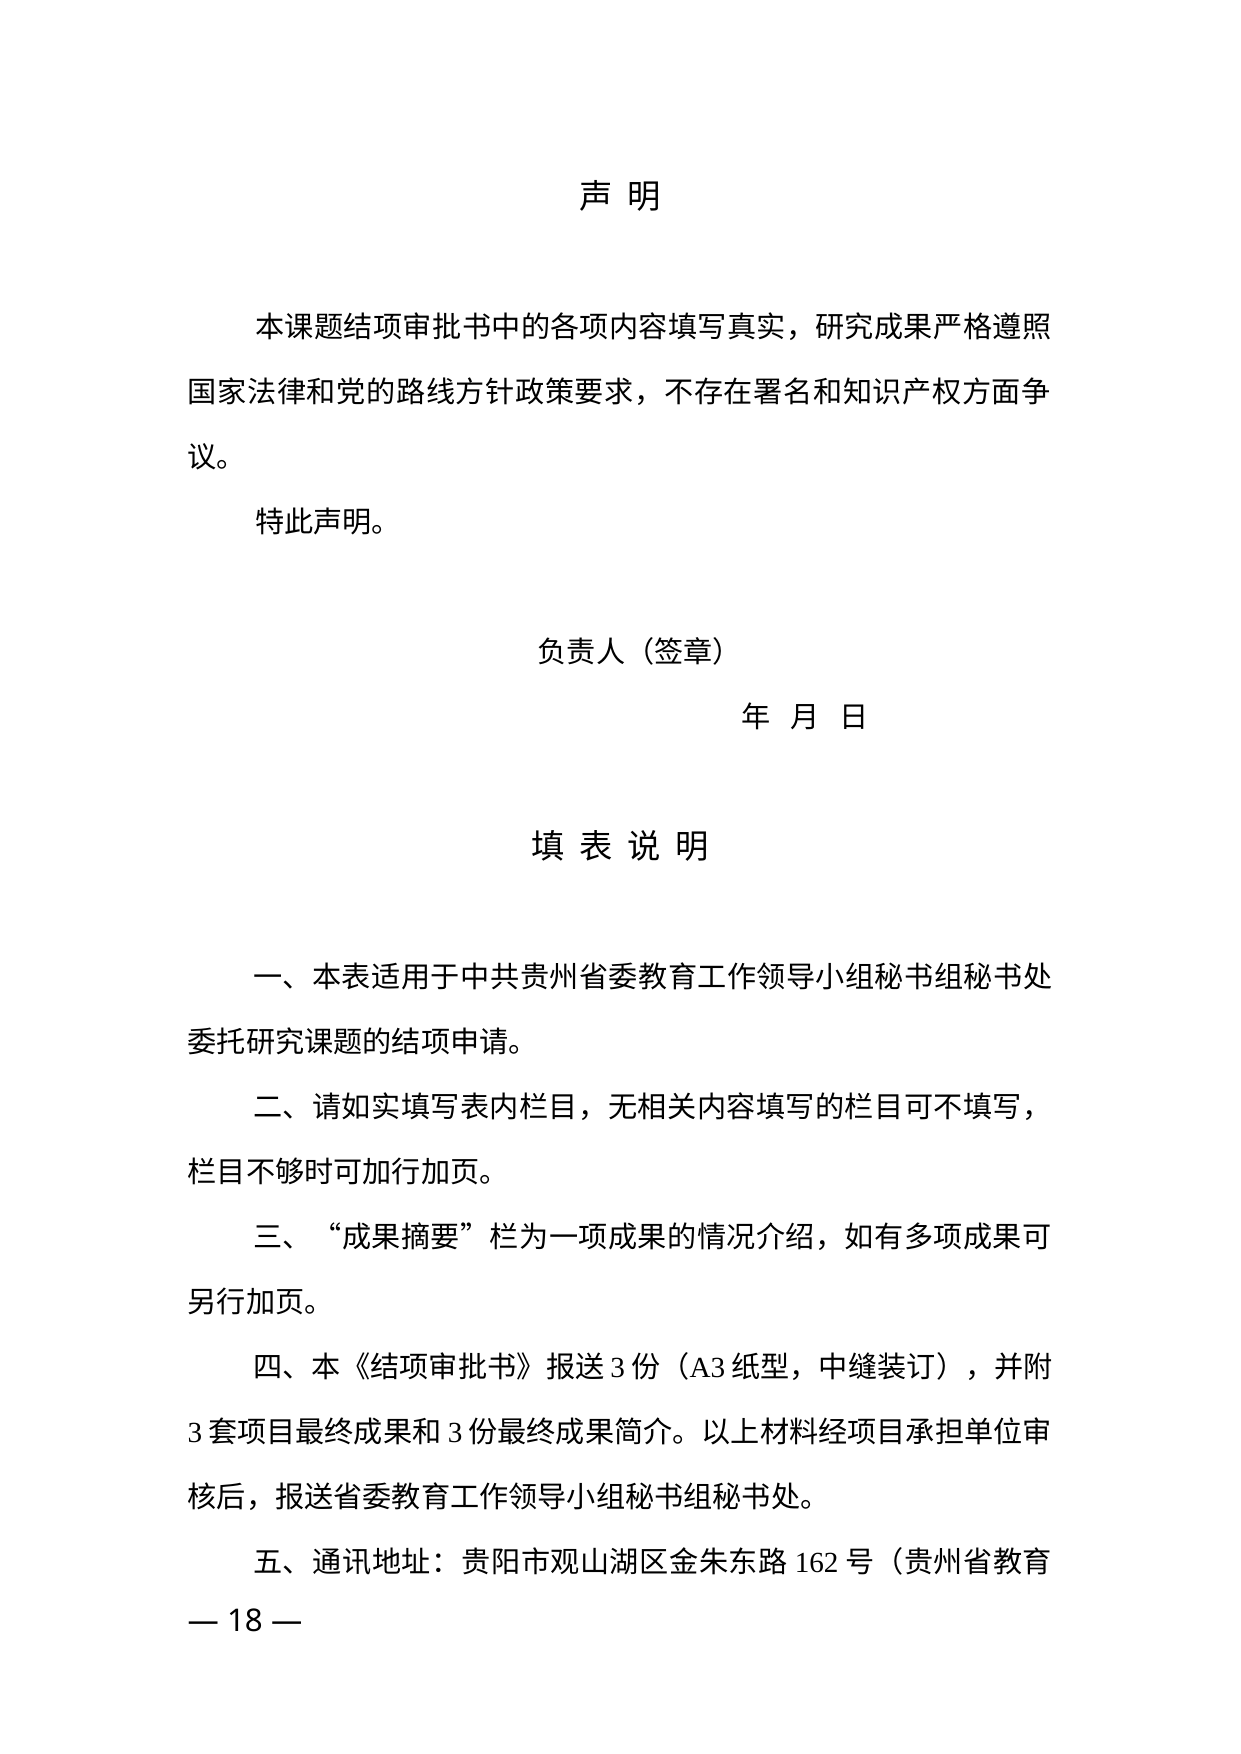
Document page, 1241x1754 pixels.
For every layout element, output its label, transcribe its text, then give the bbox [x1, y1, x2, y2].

text 负责人（签章） [187, 617, 1053, 682]
text 一、本表适用于中共贵州省委教育工作领导小组秘书组秘书处委托研究课题的结项申请。 [187, 942, 1053, 1072]
text 填 表 说 明 [187, 812, 1053, 877]
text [187, 1527, 1053, 1592]
text 四、本《结项审批书》报送3份（A3纸型，中缝装订），并附3套项目最终成果和3份最终成果简介。以上材料经项目承担单位审核后，报送省委教育工作领导小组秘书组秘书处。 [187, 1332, 1053, 1527]
text 三、“成果摘要”栏为一项成果的情况介绍，如有多项成果可另行加页。 [187, 1202, 1053, 1332]
text 本课题结项审批书中的各项内容填写真实，研究成果严格遵照国家法律和党的路线方针政策要求，不存在署名和知识产权方面争议。 [187, 292, 1053, 487]
text 特此声明。 [187, 487, 1053, 552]
text 年 月 日 [187, 682, 1053, 747]
text 二、请如实填写表内栏目，无相关内容填写的栏目可不填写，栏目不够时可加行加页。 [187, 1072, 1053, 1202]
text 声 明 [187, 162, 1053, 227]
